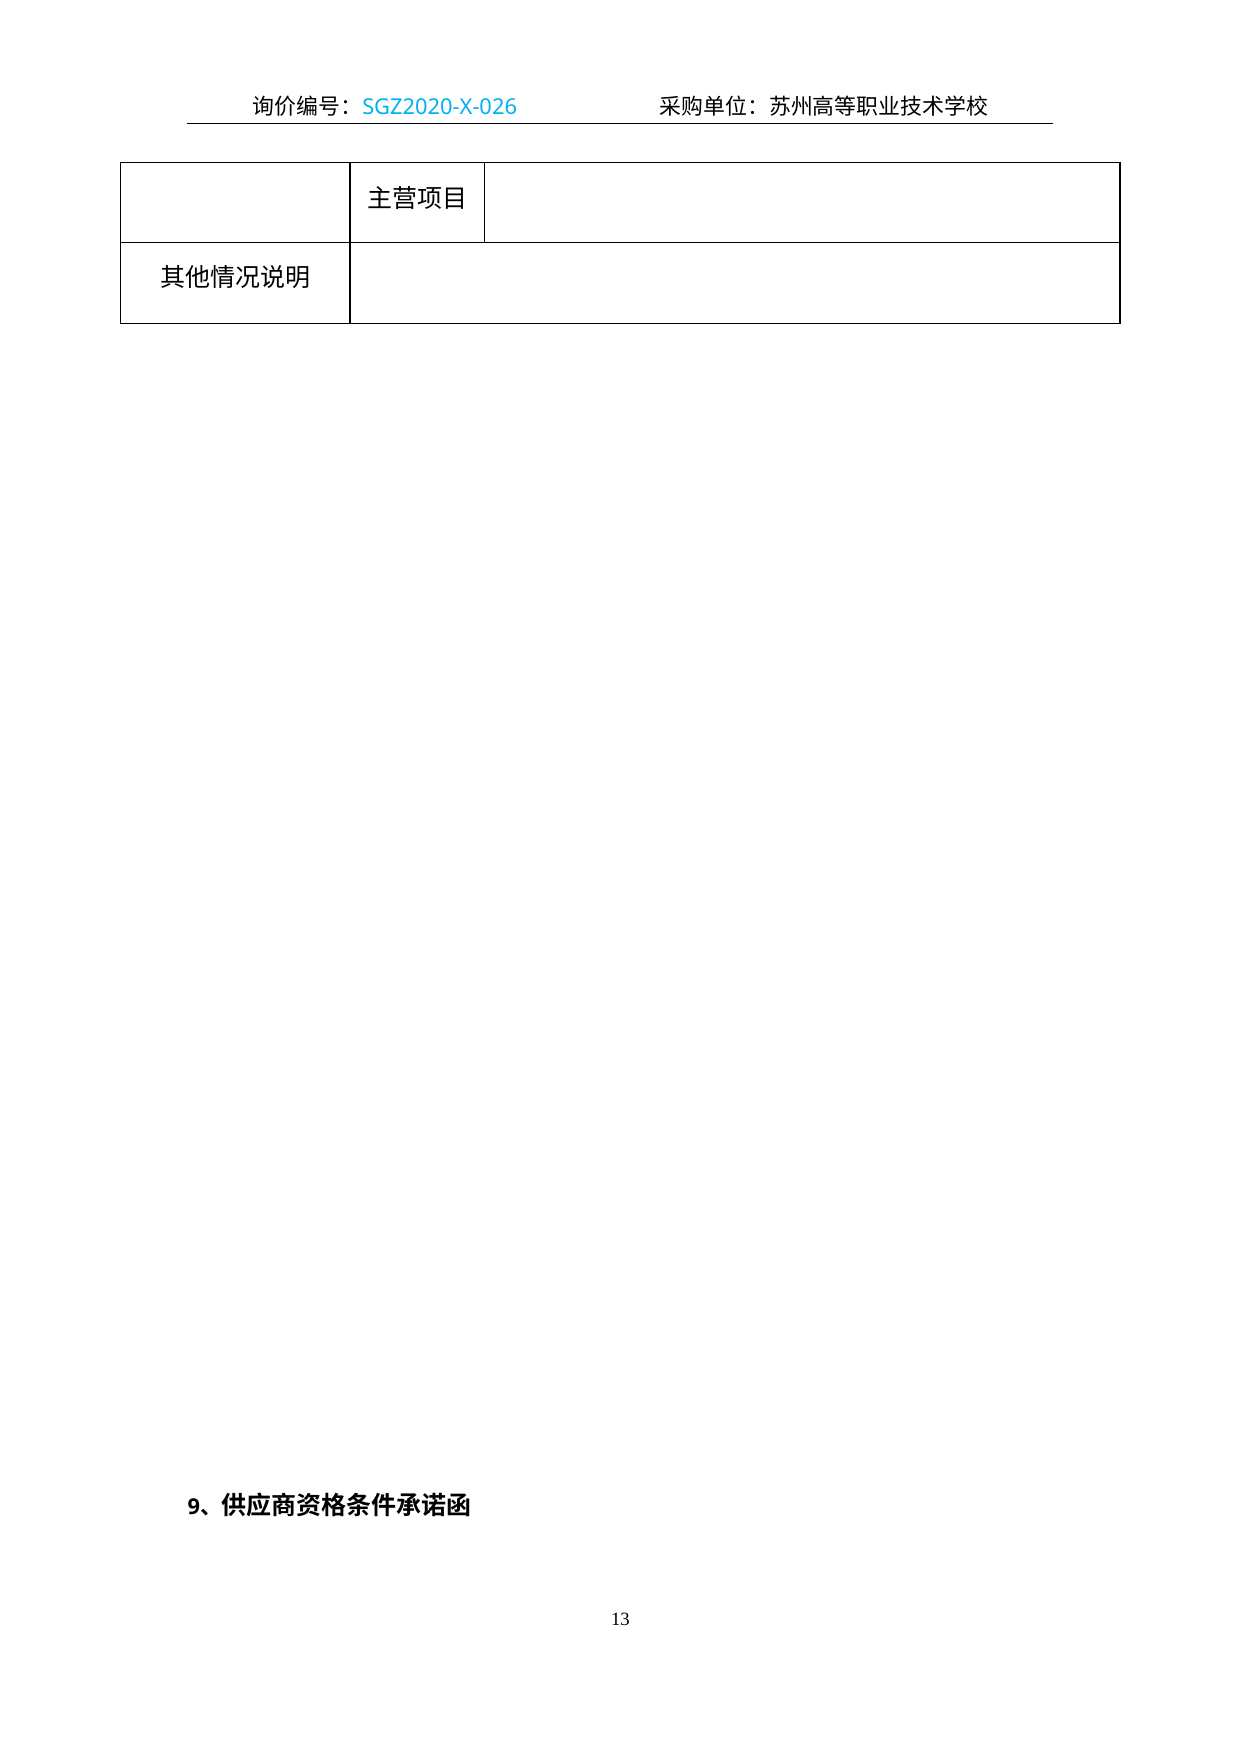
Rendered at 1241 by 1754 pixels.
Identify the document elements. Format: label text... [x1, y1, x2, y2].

table_cell 主营项目 [351, 163, 484, 242]
table_cell [351, 243, 1119, 323]
text 9、供应商资格条件承诺函 [187, 1471, 1053, 1536]
table_cell [485, 163, 1119, 242]
table_cell 其他情况说明 [121, 243, 349, 323]
